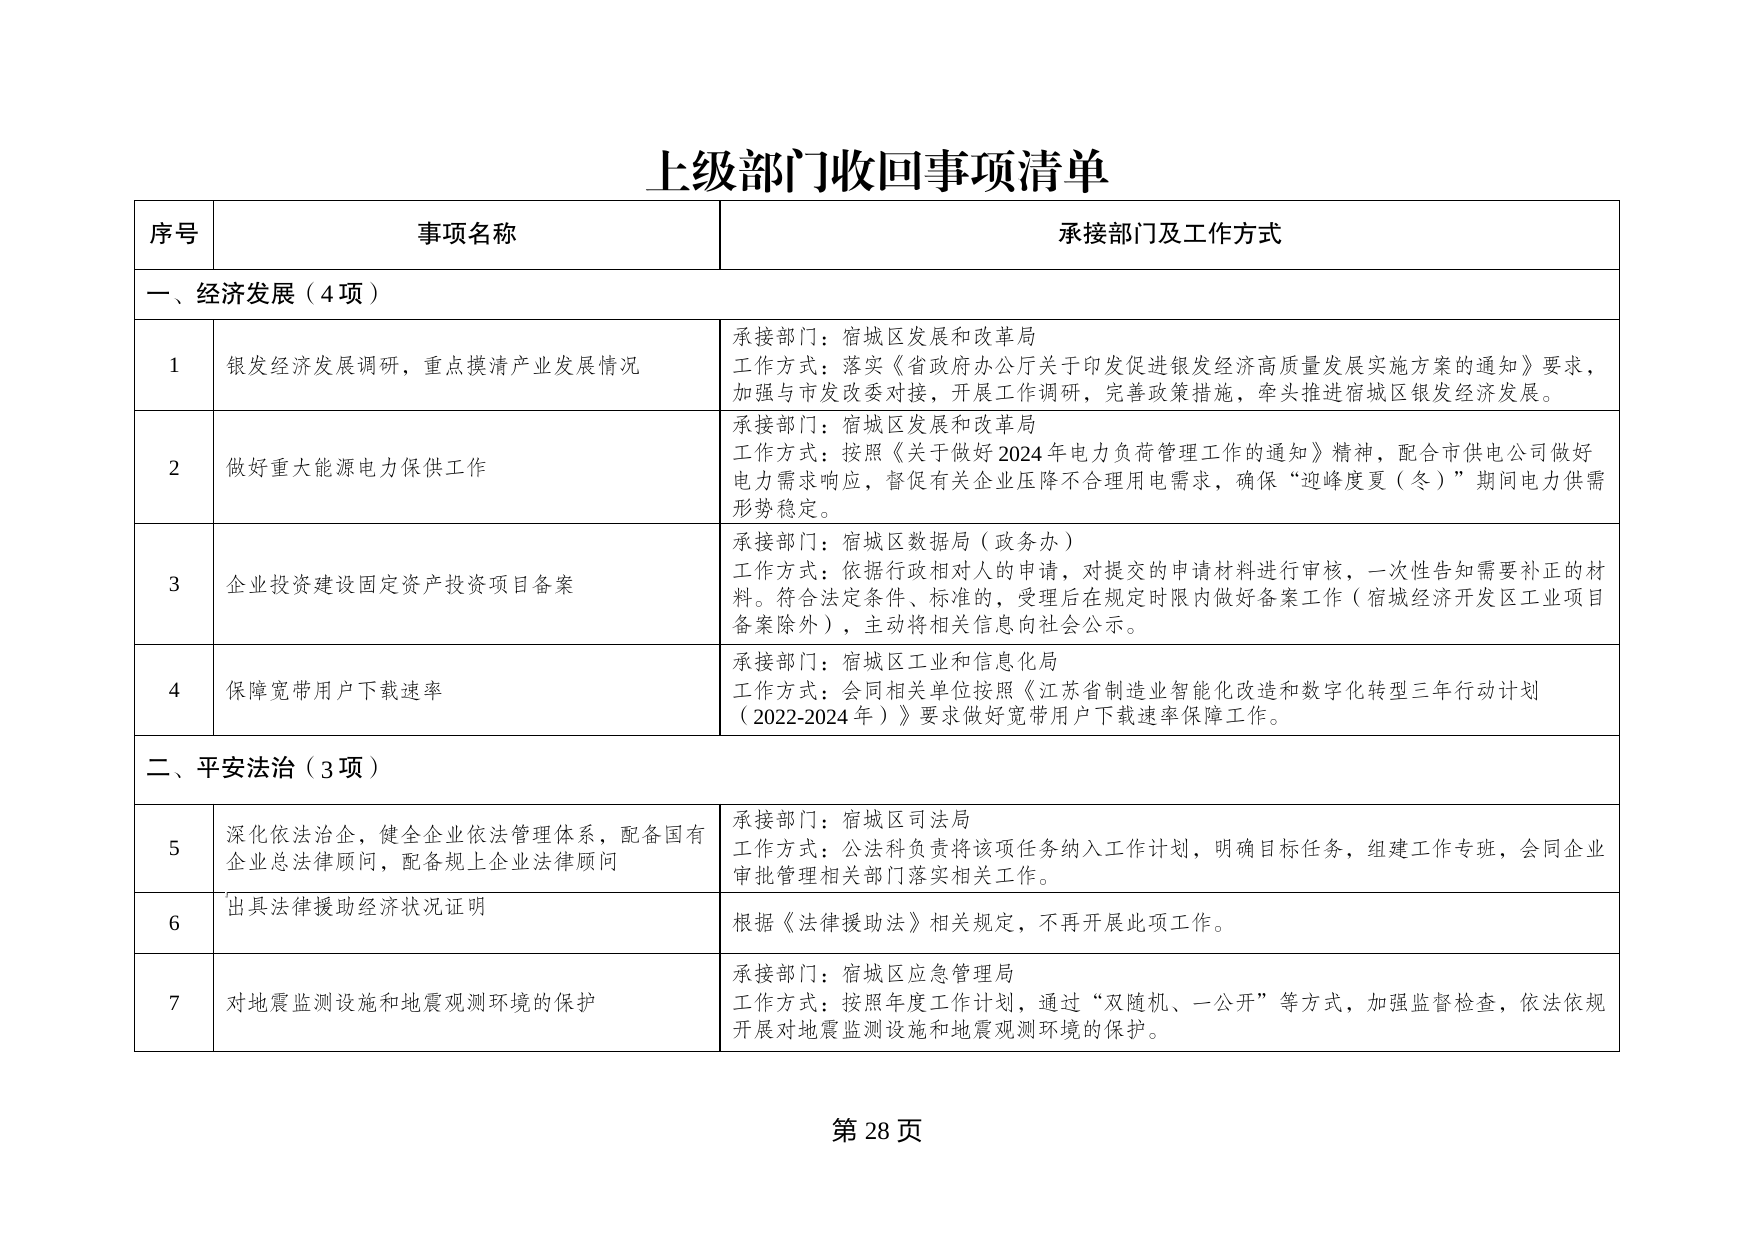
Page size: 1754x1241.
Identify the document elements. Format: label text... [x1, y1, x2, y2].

table_cell 6 [135, 893, 213, 952]
table_cell 承接部门：宿城区数据局（政务办） 工作方式：依据行政相对人的申请，对提交的申请材料进行审核，一次性告知需要补正的材料。符合法定条件、标准的，受理后在规定时限内做好备案工作（宿城经济开发区工业项目备案除外），主动将相关信息向社会公示。 [721, 524, 1619, 644]
table_cell 承接部门：宿城区应急管理局 工作方式：按照年度工作计划，通过“双随机、一公开”等方式，加强监督检查，依法依规开展对地震监测设施和地震观测环境的保护。 [721, 954, 1619, 1051]
table_cell 根据《法律援助法》相关规定，不再开展此项工作。 [721, 893, 1619, 952]
table_cell 5 [135, 805, 213, 892]
table_cell 对地震监测设施和地震观测环境的保护 [214, 954, 719, 1051]
table_cell 二、平安法治（3项） [135, 736, 1619, 803]
table_cell 7 [135, 954, 213, 1051]
table_cell 出具法律援助经济状况证明 [214, 893, 719, 952]
table_cell 承接部门：宿城区发展和改革局 工作方式：落实《省政府办公厅关于印发促进银发经济高质量发展实施方案的通知》要求，加强与市发改委对接，开展工作调研，完善政策措施，牵头推进宿城区银发经济发展。 [721, 320, 1619, 410]
table_header 承接部门及工作方式 [721, 201, 1619, 269]
table_header 事项名称 [214, 201, 719, 269]
table_cell 企业投资建设固定资产投资项目备案 [214, 524, 719, 644]
table_cell 承接部门：宿城区司法局 工作方式：公法科负责将该项任务纳入工作计划，明确目标任务，组建工作专班，会同企业审批管理相关部门落实相关工作。 [721, 805, 1619, 892]
table_cell 深化依法治企，健全企业依法管理体系，配备国有企业总法律顾问，配备规上企业法律顾问 [214, 805, 719, 892]
table_cell 做好重大能源电力保供工作 [214, 411, 719, 523]
table_cell 1 [135, 320, 213, 410]
table_cell 2 [135, 411, 213, 523]
table_cell 保障宽带用户下载速率 [214, 645, 719, 735]
table_cell 3 [135, 524, 213, 644]
table_cell 4 [135, 645, 213, 735]
table_header 序号 [135, 201, 213, 269]
table_cell 承接部门：宿城区发展和改革局 工作方式：按照《关于做好2024年电力负荷管理工作的通知》精神，配合市供电公司做好电力需求响应，督促有关企业压降不合理用电需求，确保“迎峰度夏（冬）”期间电力供需形势稳定。 [721, 411, 1619, 523]
table_cell 承接部门：宿城区工业和信息化局 工作方式：会同相关单位按照《江苏省制造业智能化改造和数字化转型三年行动计划（2022-2024年）》要求做好宽带用户下载速率保障工作。 [721, 645, 1619, 735]
table_cell 银发经济发展调研，重点摸清产业发展情况 [214, 320, 719, 410]
table_cell 一、经济发展（4项） [135, 270, 1619, 319]
subtitle 上级部门收回事项清单 [148, 148, 1606, 200]
